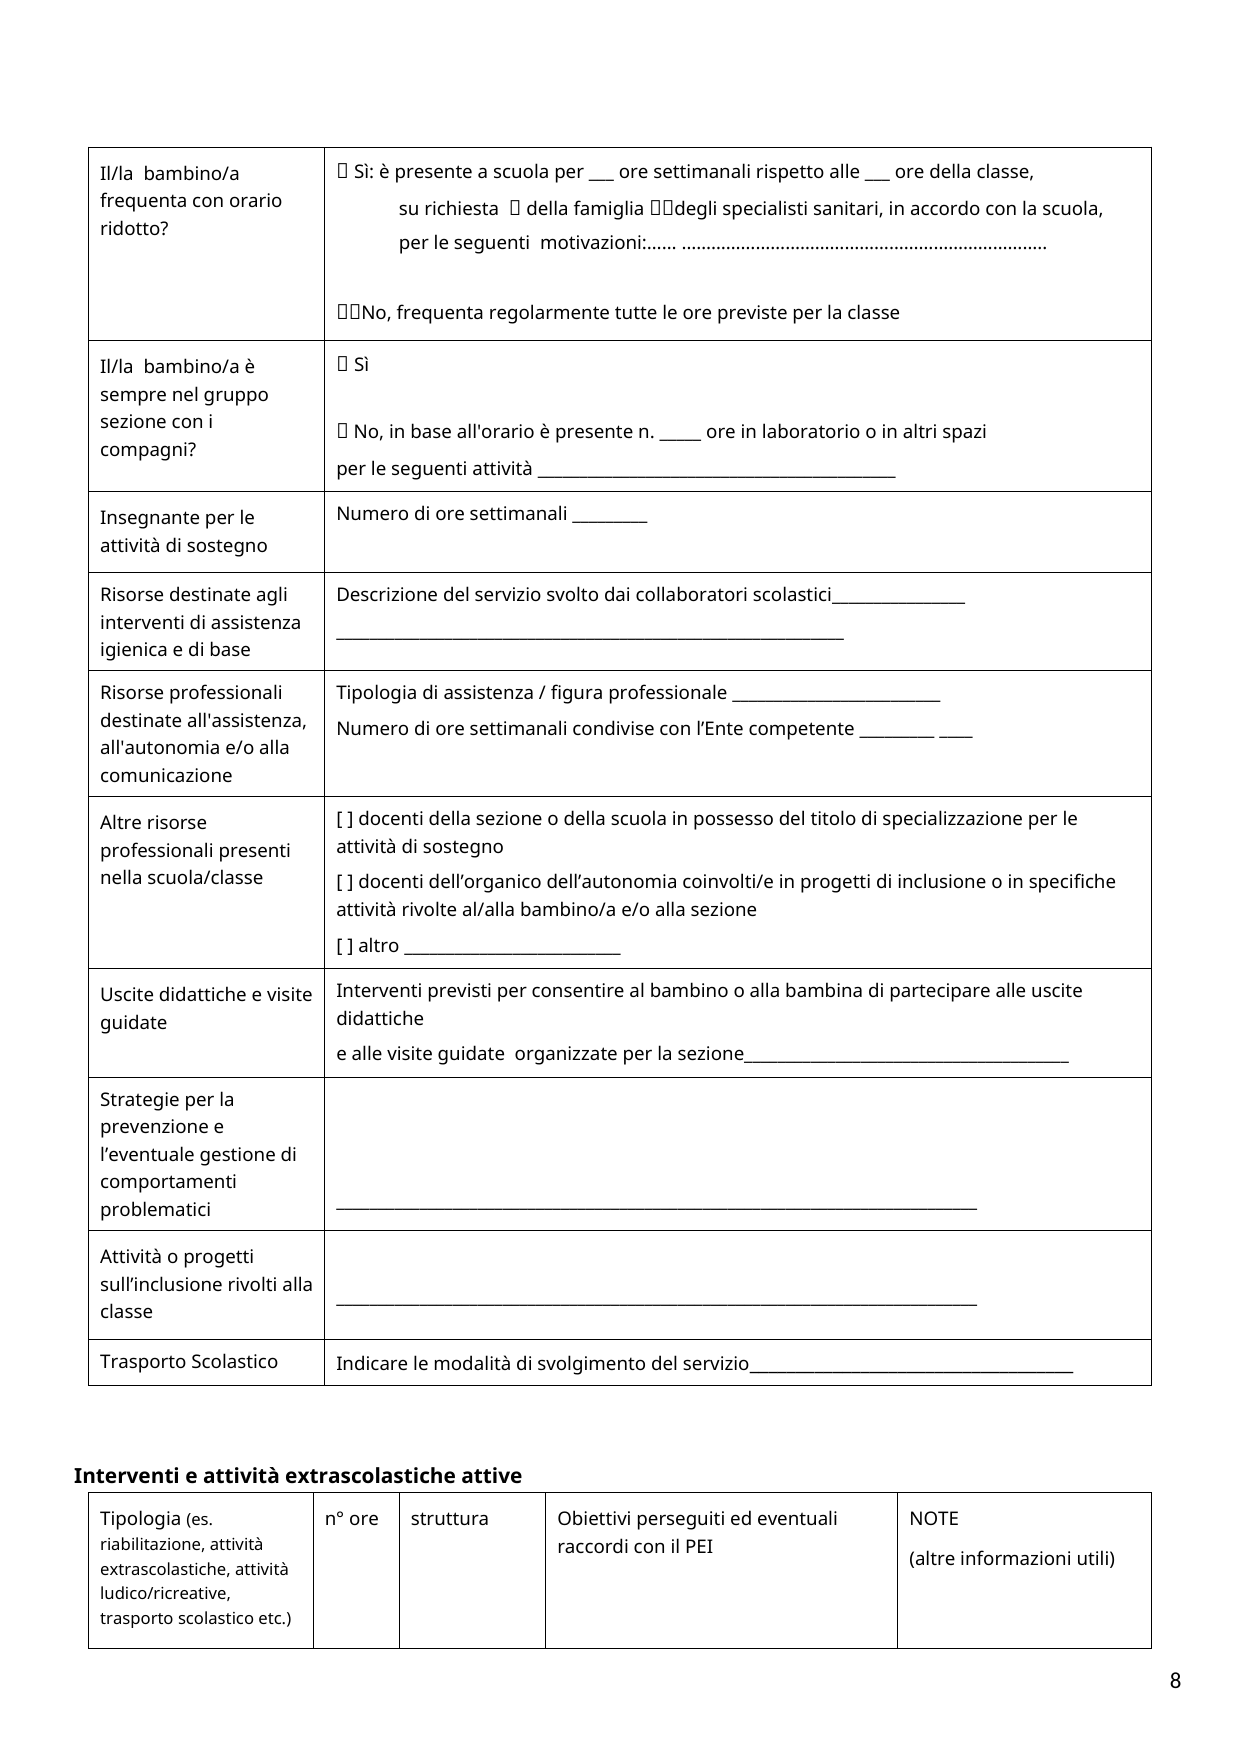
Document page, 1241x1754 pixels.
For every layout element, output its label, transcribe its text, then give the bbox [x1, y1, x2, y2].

table_cell Risorse professionali destinate all'assistenza, all'autonomia e/o alla comunicazione [89, 671, 324, 796]
table_cell Numero di ore settimanali _________ [325, 492, 1151, 572]
table_header Obiettivi perseguiti ed eventuali raccordi con il PEI [546, 1493, 897, 1648]
table_cell Risorse destinate agli interventi di assistenza igienica e di base [89, 573, 324, 670]
table_cell  Sì  No, in base all'orario è presente n. _____ ore in laboratorio o in altri spazi per le seguenti attività ___________________________________________ [325, 341, 1151, 491]
table_header Il/la bambino/a frequenta con orario ridotto? [89, 148, 324, 340]
table_header  Sì: è presente a scuola per ___ ore settimanali rispetto alle ___ ore della classe, su richiesta  della famiglia degli specialisti sanitari, in accordo con la scuola, per le seguenti motivazioni:…… ……………………………………………………………….. No, frequenta regolarmente tutte le ore previste per la classe [325, 148, 1151, 340]
table_cell Uscite didattiche e visite guidate [89, 969, 324, 1077]
table_cell Tipologia di assistenza / figura professionale _________________________ Numero di ore settimanali condivise con l’Ente competente _________ ____ [325, 671, 1151, 796]
table_cell Altre risorse professionali presenti nella scuola/classe [89, 797, 324, 968]
table_header NOTE (altre informazioni utili) [898, 1493, 1151, 1648]
table_cell Strategie per la prevenzione e l’eventuale gestione di comportamenti problematici [89, 1078, 324, 1230]
table_cell Attività o progetti sull’inclusione rivolti alla classe [89, 1231, 324, 1338]
table_cell _____________________________________________________________________________ [325, 1078, 1151, 1230]
table_cell Interventi previsti per consentire al bambino o alla bambina di partecipare alle uscite didattiche e alle visite guidate organizzate per la sezione_______________________________________ [325, 969, 1151, 1077]
table_cell Indicare le modalità di svolgimento del servizio___________________________________ [325, 1340, 1151, 1385]
text Interventi e attività extrascolastiche attive [74, 1461, 1181, 1490]
table_cell Trasporto Scolastico [89, 1340, 324, 1385]
table_header n° ore [314, 1493, 399, 1648]
table_cell Il/la bambino/a è sempre nel gruppo sezione con i compagni? [89, 341, 324, 491]
table_cell _____________________________________________________________________________ [325, 1231, 1151, 1338]
table_cell [ ] docenti della sezione o della scuola in possesso del titolo di specializzazione per le attività di sostegno [ ] docenti dell’organico dell’autonomia coinvolti/e in progetti di inclusione o in specifiche attività rivolte al/alla bambino/a e/o alla sezione [ ] altro __________________________ [325, 797, 1151, 968]
table_header Tipologia (es. riabilitazione, attività extrascolastiche, attività ludico/ricreative, trasporto scolastico etc.) [89, 1493, 313, 1648]
table_cell Insegnante per le attività di sostegno [89, 492, 324, 572]
table_header struttura [400, 1493, 545, 1648]
table_cell Descrizione del servizio svolto dai collaboratori scolastici________________ _____________________________________________________________ [325, 573, 1151, 670]
